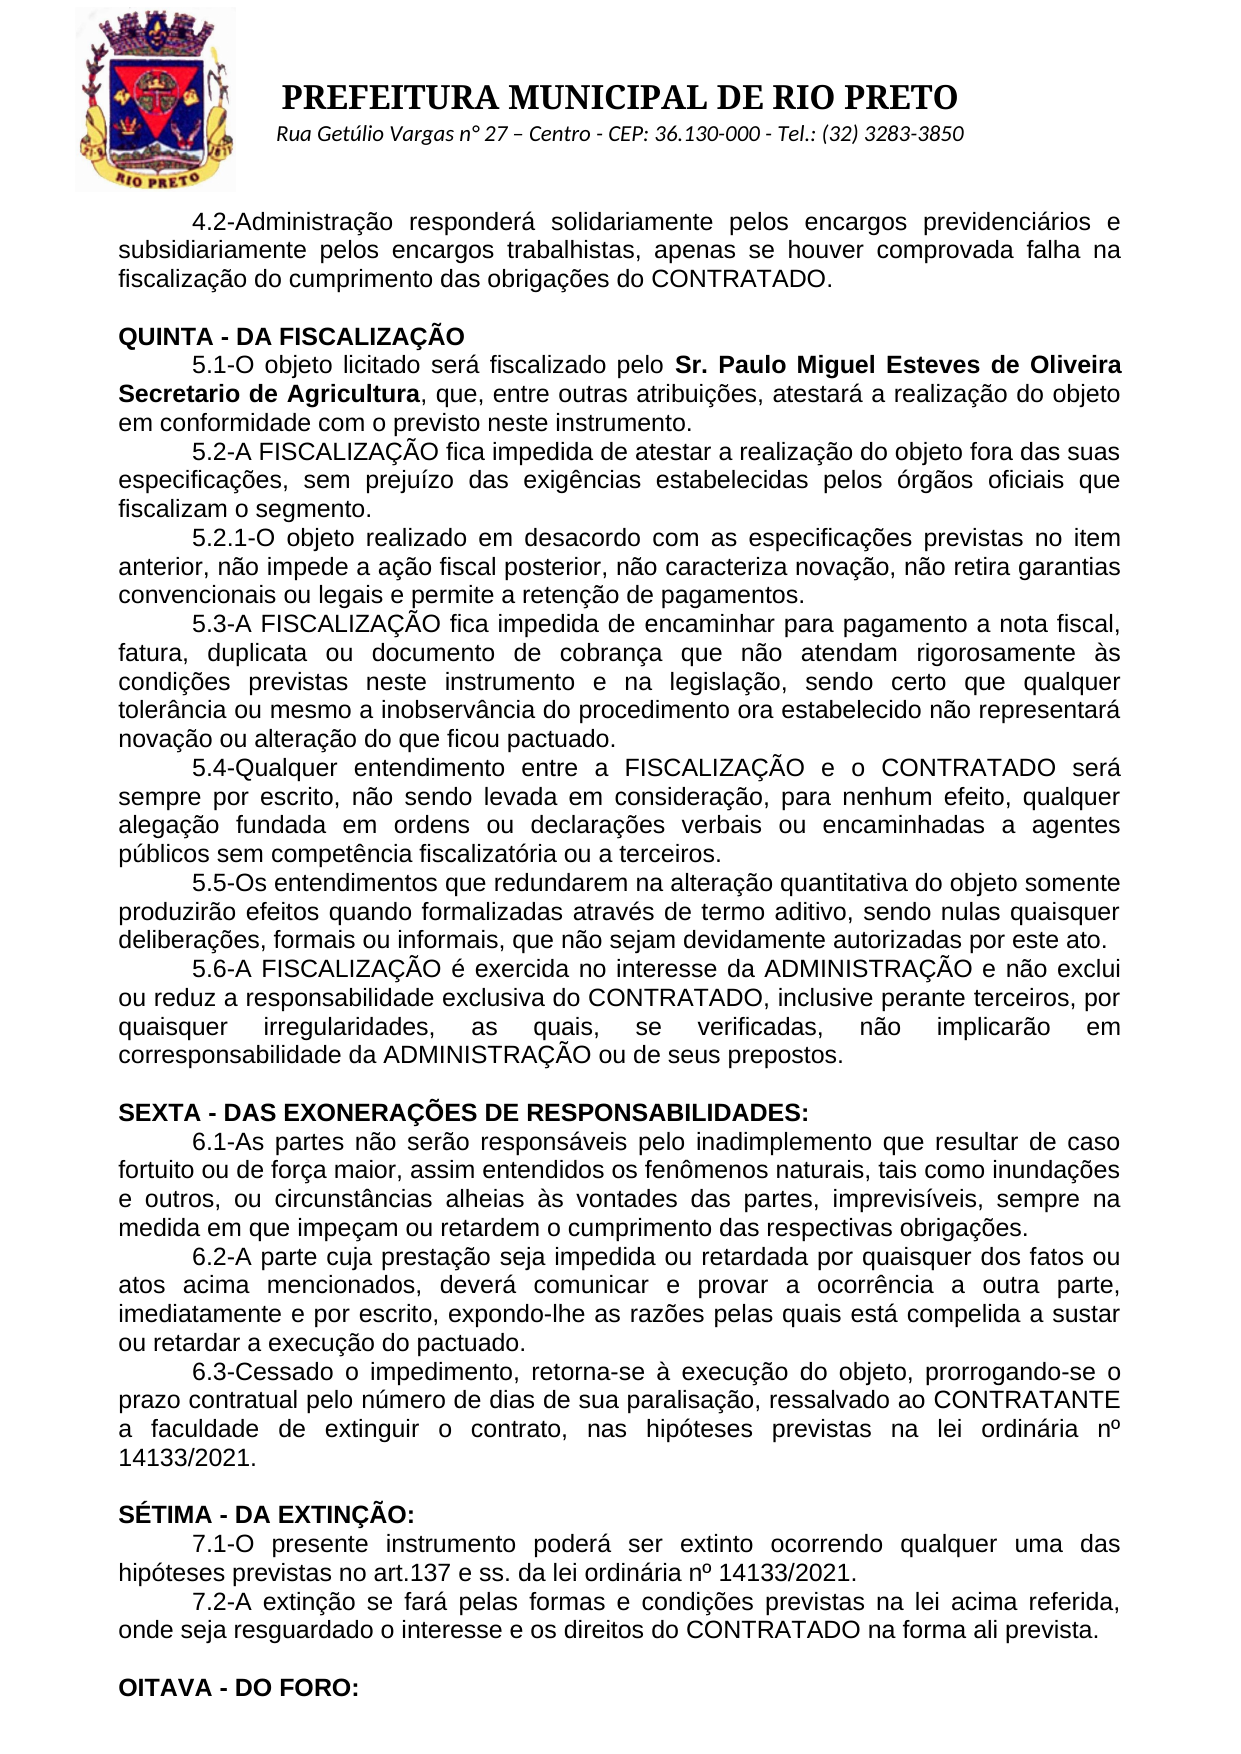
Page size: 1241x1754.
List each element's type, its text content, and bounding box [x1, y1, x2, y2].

picture [75, 7, 236, 192]
text 7.1-O presente instrumento poderá ser extinto ocorrendo qualquer uma das hipóteses previstas no art.137 e ss. da lei ordinária nº 14133/2021. [118, 1529, 1122, 1587]
text SEXTA - DAS EXONERAÇÕES DE RESPONSABILIDADES: [118, 1098, 1122, 1127]
text 4.2-Administração responderá solidariamente pelos encargos previdenciários e subsidiariamente pelos encargos trabalhistas, apenas se houver comprovada falha na fiscalização do cumprimento das obrigações do CONTRATADO. [118, 207, 1122, 293]
text 6.1-As partes não serão responsáveis pelo inadimplemento que resultar de caso fortuito ou de força maior, assim entendidos os fenômenos naturais, tais como inundações e outros, ou circunstâncias alheias às vontades das partes, imprevisíveis, sempre na medida em que impeçam ou retardem o cumprimento das respectivas obrigações. [118, 1127, 1122, 1242]
text OITAVA - DO FORO: [118, 1673, 1122, 1702]
text 5.4-Qualquer entendimento entre a FISCALIZAÇÃO e o CONTRATADO será sempre por escrito, não sendo levada em consideração, para nenhum efeito, qualquer alegação fundada em ordens ou declarações verbais ou encaminhadas a agentes públicos sem competência fiscalizatória ou a terceiros. [118, 753, 1122, 868]
text 5.6-A FISCALIZAÇÃO é exercida no interesse da ADMINISTRAÇÃO e não exclui ou reduz a responsabilidade exclusiva do CONTRATADO, inclusive perante terceiros, por quaisquer irregularidades, as quais, se verificadas, não implicarão em corresponsabilidade da ADMINISTRAÇÃO ou de seus prepostos. [118, 954, 1122, 1069]
text 5.2.1-O objeto realizado em desacordo com as especificações previstas no item anterior, não impede a ação fiscal posterior, não caracteriza novação, não retira garantias convencionais ou legais e permite a retenção de pagamentos. [118, 523, 1122, 609]
text SÉTIMA - DA EXTINÇÃO: [118, 1501, 1122, 1529]
text 5.3-A FISCALIZAÇÃO fica impedida de encaminhar para pagamento a nota fiscal, fatura, duplicata ou documento de cobrança que não atendam rigorosamente às condições previstas neste instrumento e na legislação, sendo certo que qualquer tolerância ou mesmo a inobservância do procedimento ora estabelecido não representará novação ou alteração do que ficou pactuado. [118, 609, 1122, 753]
text 5.2-A FISCALIZAÇÃO fica impedida de atestar a realização do objeto fora das suas especificações, sem prejuízo das exigências estabelecidas pelos órgãos oficiais que fiscalizam o segmento. [118, 437, 1122, 523]
text QUINTA - DA FISCALIZAÇÃO [118, 322, 1122, 351]
text 6.3-Cessado o impedimento, retorna-se à execução do objeto, prorrogando-se o prazo contratual pelo número de dias de sua paralisação, ressalvado ao CONTRATANTE a faculdade de extinguir o contrato, nas hipóteses previstas na lei ordinária nº 14133/2021. [118, 1357, 1122, 1472]
text 5.5-Os entendimentos que redundarem na alteração quantitativa do objeto somente produzirão efeitos quando formalizadas através de termo aditivo, sendo nulas quaisquer deliberações, formais ou informais, que não sejam devidamente autorizadas por este ato. [118, 868, 1122, 954]
text 5.1-O objeto licitado será fiscalizado pelo Sr. Paulo Miguel Esteves de Oliveira Secretario de Agricultura, que, entre outras atribuições, atestará a realização do objeto em conformidade com o previsto neste instrumento. [118, 351, 1122, 437]
text 6.2-A parte cuja prestação seja impedida ou retardada por quaisquer dos fatos ou atos acima mencionados, deverá comunicar e provar a ocorrência a outra parte, imediatamente e por escrito, expondo-lhe as razões pelas quais está compelida a sustar ou retardar a execução do pactuado. [118, 1242, 1122, 1357]
text 7.2-A extinção se fará pelas formas e condições previstas na lei acima referida, onde seja resguardado o interesse e os direitos do CONTRATADO na forma ali prevista. [118, 1587, 1122, 1644]
